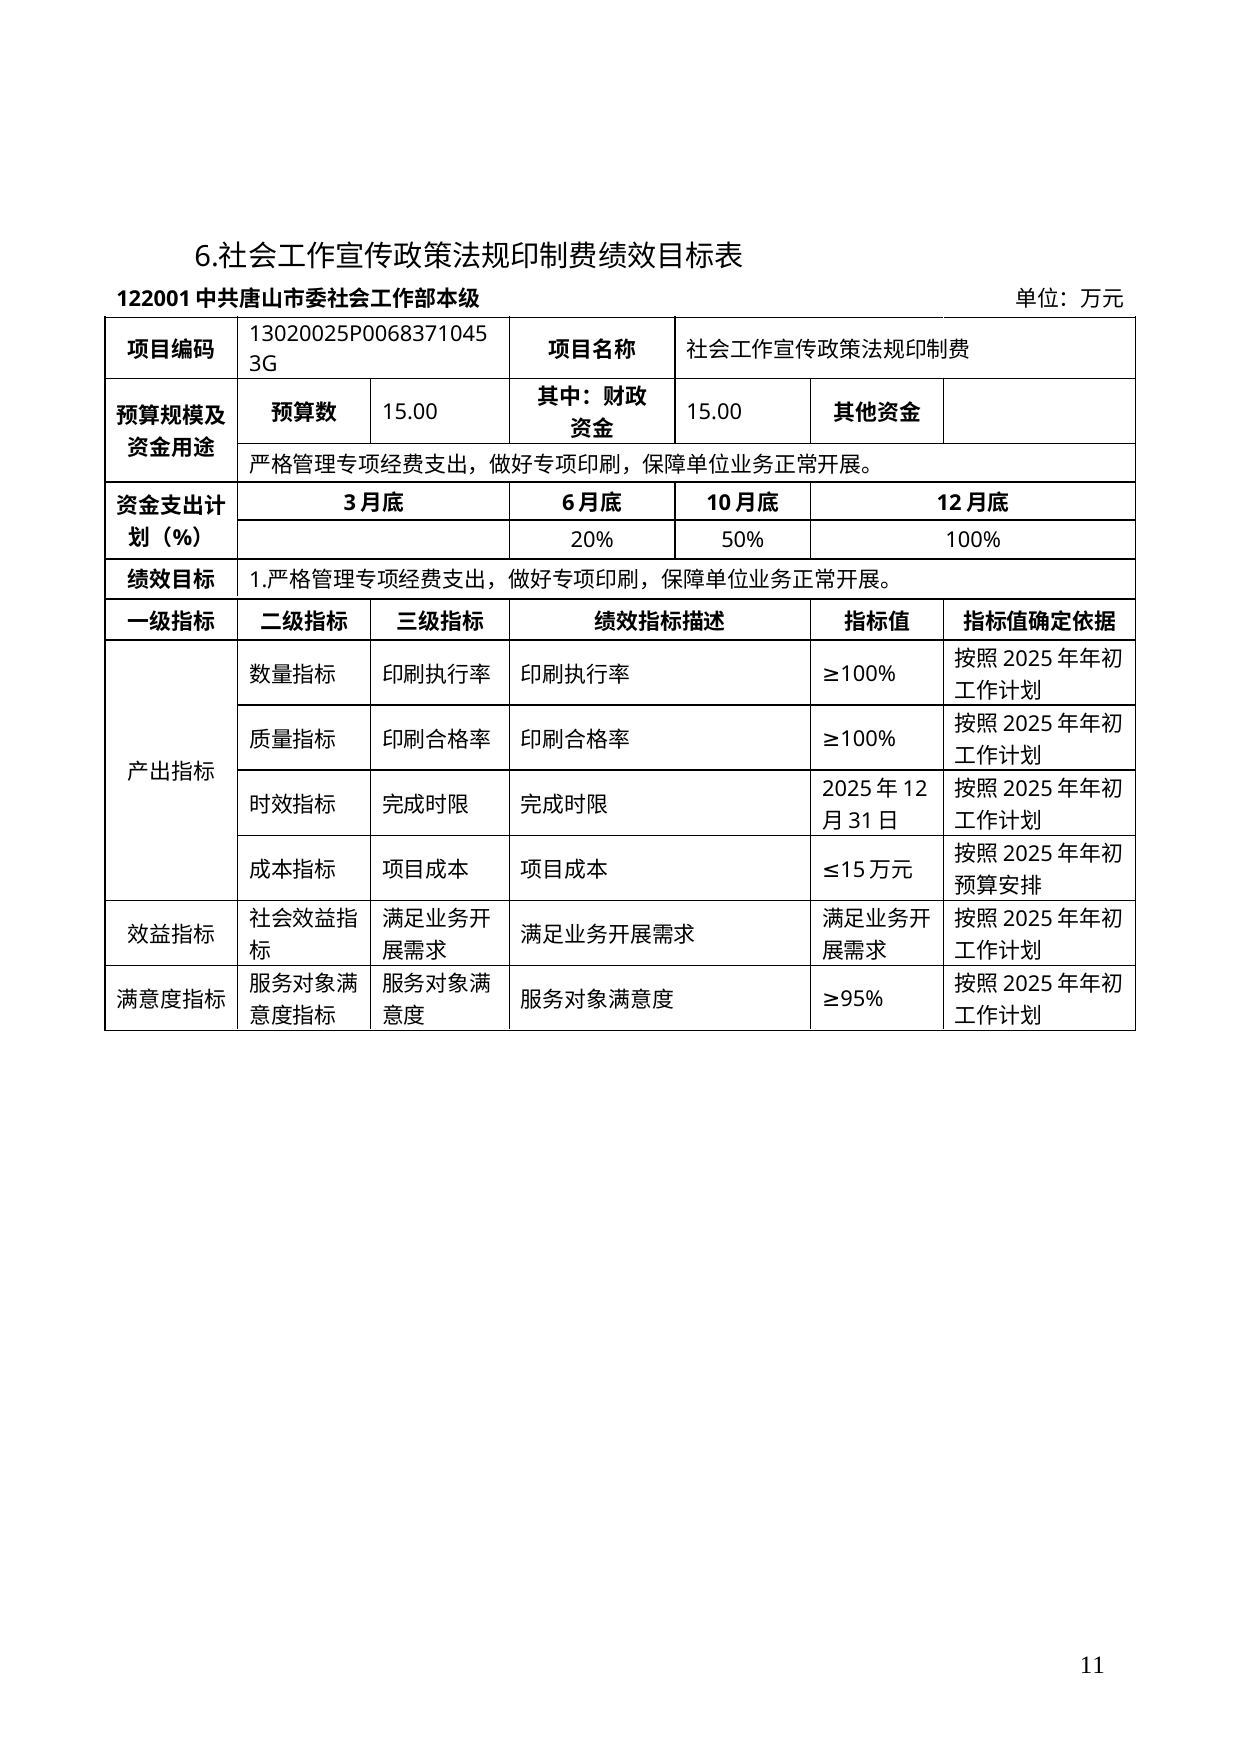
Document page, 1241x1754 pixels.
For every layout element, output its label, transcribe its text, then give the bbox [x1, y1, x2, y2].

table_cell 10月底 [676, 483, 810, 519]
table_cell ≥100% [811, 706, 943, 769]
table_cell 其中：财政 资金 [510, 379, 674, 442]
table_cell 2025年12月31日 [811, 771, 943, 834]
table_cell 印刷合格率 [510, 706, 810, 769]
table_cell 100% [811, 521, 1135, 558]
table_cell 13020025P00683710453G [238, 318, 509, 378]
table_cell 50% [676, 521, 810, 558]
table_cell 12月底 [811, 483, 1135, 519]
table_cell 项目名称 [510, 318, 674, 378]
table_cell 15.00 [676, 379, 810, 442]
table_cell 时效指标 [238, 771, 370, 834]
table_header 三级指标 [371, 600, 509, 639]
table_cell 1.严格管理专项经费支出，做好专项印刷，保障单位业务正常开展。 [238, 560, 1135, 596]
table_cell 满足业务开展需求 [510, 901, 810, 964]
table_cell 项目编码 [106, 318, 237, 378]
table_cell 满意度指标 [106, 966, 237, 1029]
table_cell 项目成本 [510, 836, 810, 899]
table_cell 服务对象满意度 [510, 966, 810, 1029]
table_header 122001中共唐山市委社会工作部本级 [106, 277, 943, 316]
table_cell 社会工作宣传政策法规印制费 [676, 318, 1135, 378]
table_header 二级指标 [238, 600, 370, 639]
table_cell 6月底 [510, 483, 674, 519]
table_cell 服务对象满意度 [371, 966, 509, 1029]
table_cell [944, 379, 1135, 442]
table_header 绩效指标描述 [510, 600, 810, 639]
table_cell 印刷执行率 [371, 641, 509, 704]
table_header 单位：万元 [944, 277, 1135, 316]
table_cell 预算规模及资金用途 [106, 379, 237, 481]
table_cell 20% [510, 521, 674, 558]
table_header 一级指标 [106, 600, 237, 639]
table_cell 数量指标 [238, 641, 370, 704]
table_cell 效益指标 [106, 901, 237, 964]
table_cell 满足业务开展需求 [811, 901, 943, 964]
table_cell 按照2025年年初预算安排 [944, 836, 1135, 899]
table_cell 社会效益指标 [238, 901, 370, 964]
table_cell 严格管理专项经费支出，做好专项印刷，保障单位业务正常开展。 [238, 444, 1135, 481]
table_cell 按照2025年年初工作计划 [944, 706, 1135, 769]
table_cell [238, 521, 509, 558]
table_cell 成本指标 [238, 836, 370, 899]
table_cell 按照2025年年初工作计划 [944, 966, 1135, 1029]
table_header 指标值确定依据 [944, 600, 1135, 639]
table_cell 预算数 [238, 379, 370, 442]
text 6.社会工作宣传政策法规印制费绩效目标表 [136, 235, 1104, 275]
table_cell 按照2025年年初工作计划 [944, 901, 1135, 964]
table_cell 项目成本 [371, 836, 509, 899]
table_cell 满足业务开展需求 [371, 901, 509, 964]
table_cell 服务对象满意度指标 [238, 966, 370, 1029]
table_cell 资金支出计划（%） [106, 483, 237, 558]
table_cell 完成时限 [371, 771, 509, 834]
table_cell 15.00 [371, 379, 509, 442]
table_cell 按照2025年年初工作计划 [944, 641, 1135, 704]
table_cell 完成时限 [510, 771, 810, 834]
table_cell ≥100% [811, 641, 943, 704]
table_cell 绩效目标 [106, 560, 237, 596]
table_cell 质量指标 [238, 706, 370, 769]
table_header 指标值 [811, 600, 943, 639]
table_cell ≤15万元 [811, 836, 943, 899]
table_cell 按照2025年年初工作计划 [944, 771, 1135, 834]
table_cell 其他资金 [811, 379, 943, 442]
table_cell ≥95% [811, 966, 943, 1029]
table_cell 印刷执行率 [510, 641, 810, 704]
table_cell 3月底 [238, 483, 509, 519]
table_cell 印刷合格率 [371, 706, 509, 769]
table_cell 产出指标 [106, 641, 237, 899]
